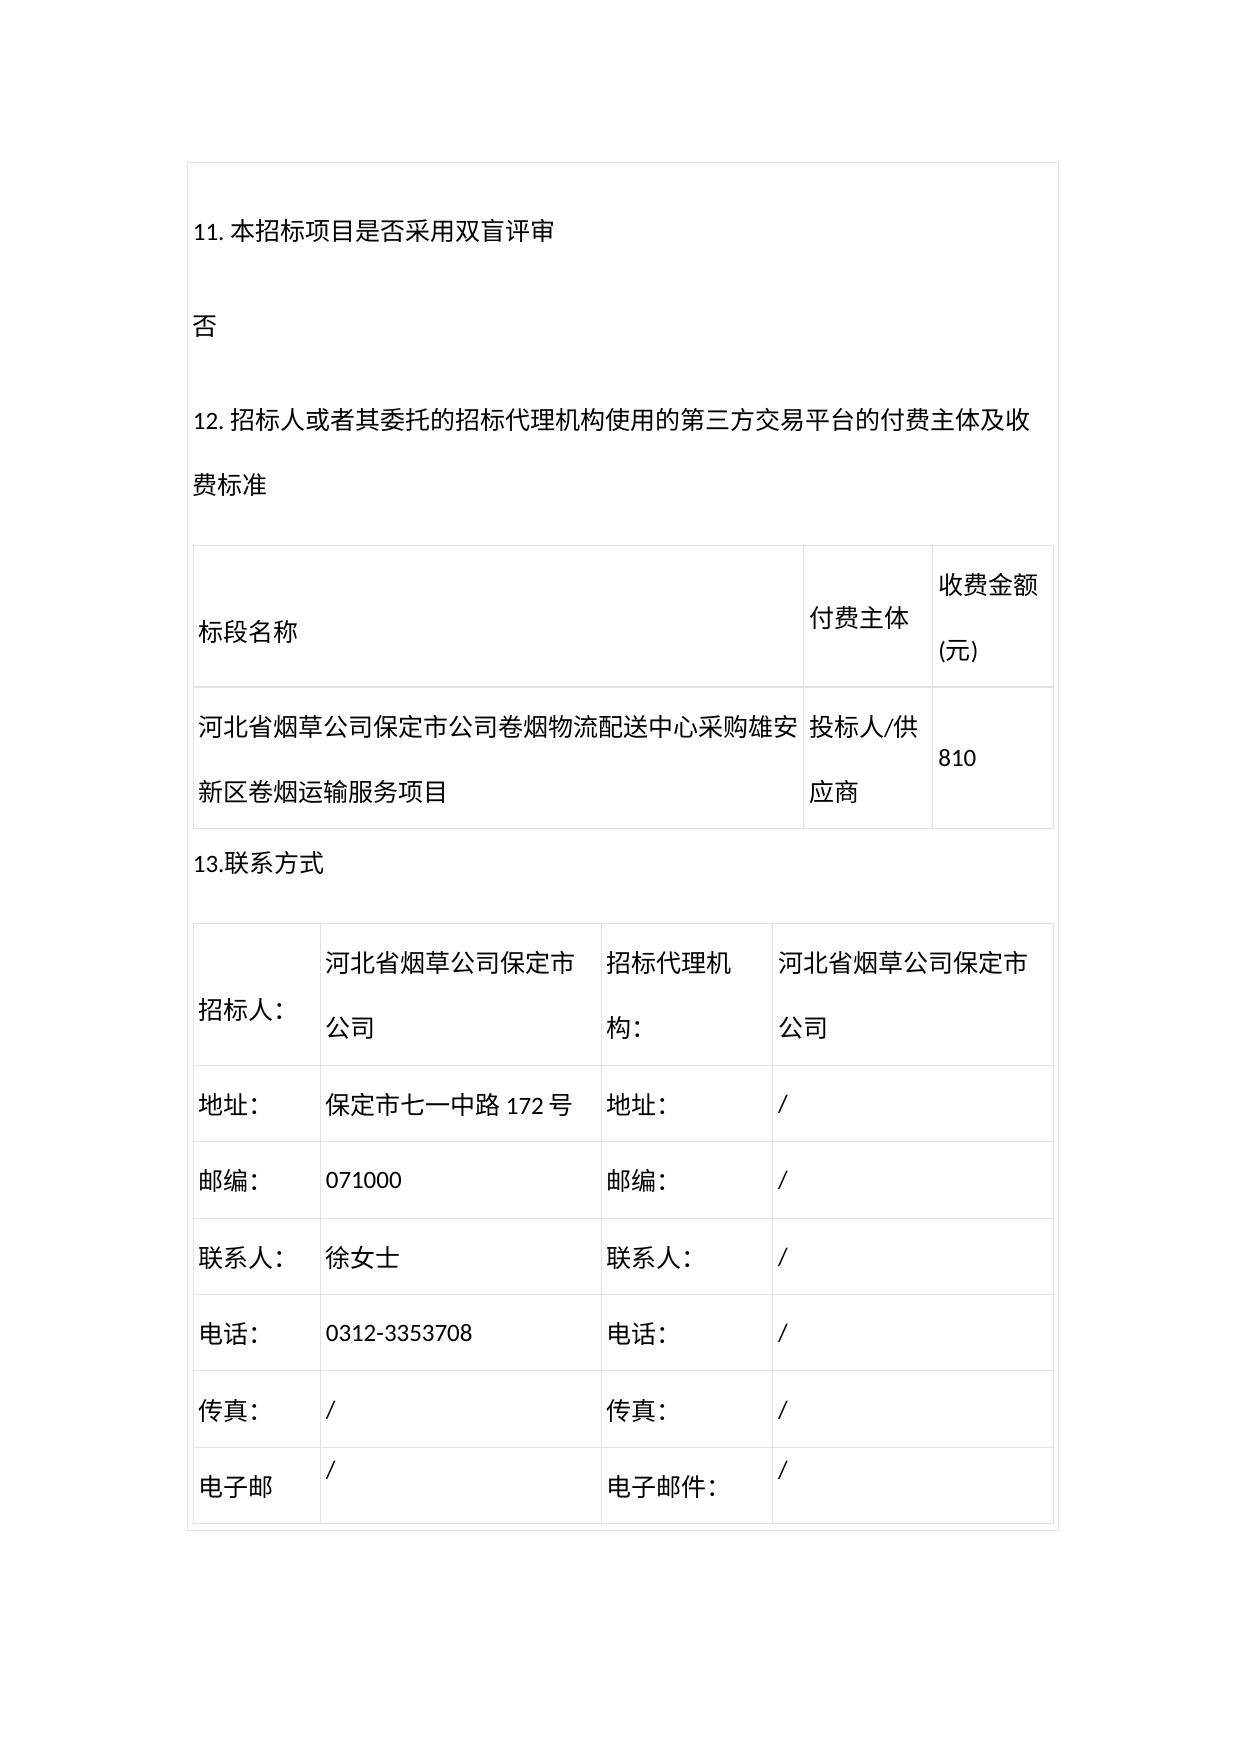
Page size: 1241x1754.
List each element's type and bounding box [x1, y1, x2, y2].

table_cell [188, 163, 1058, 1529]
